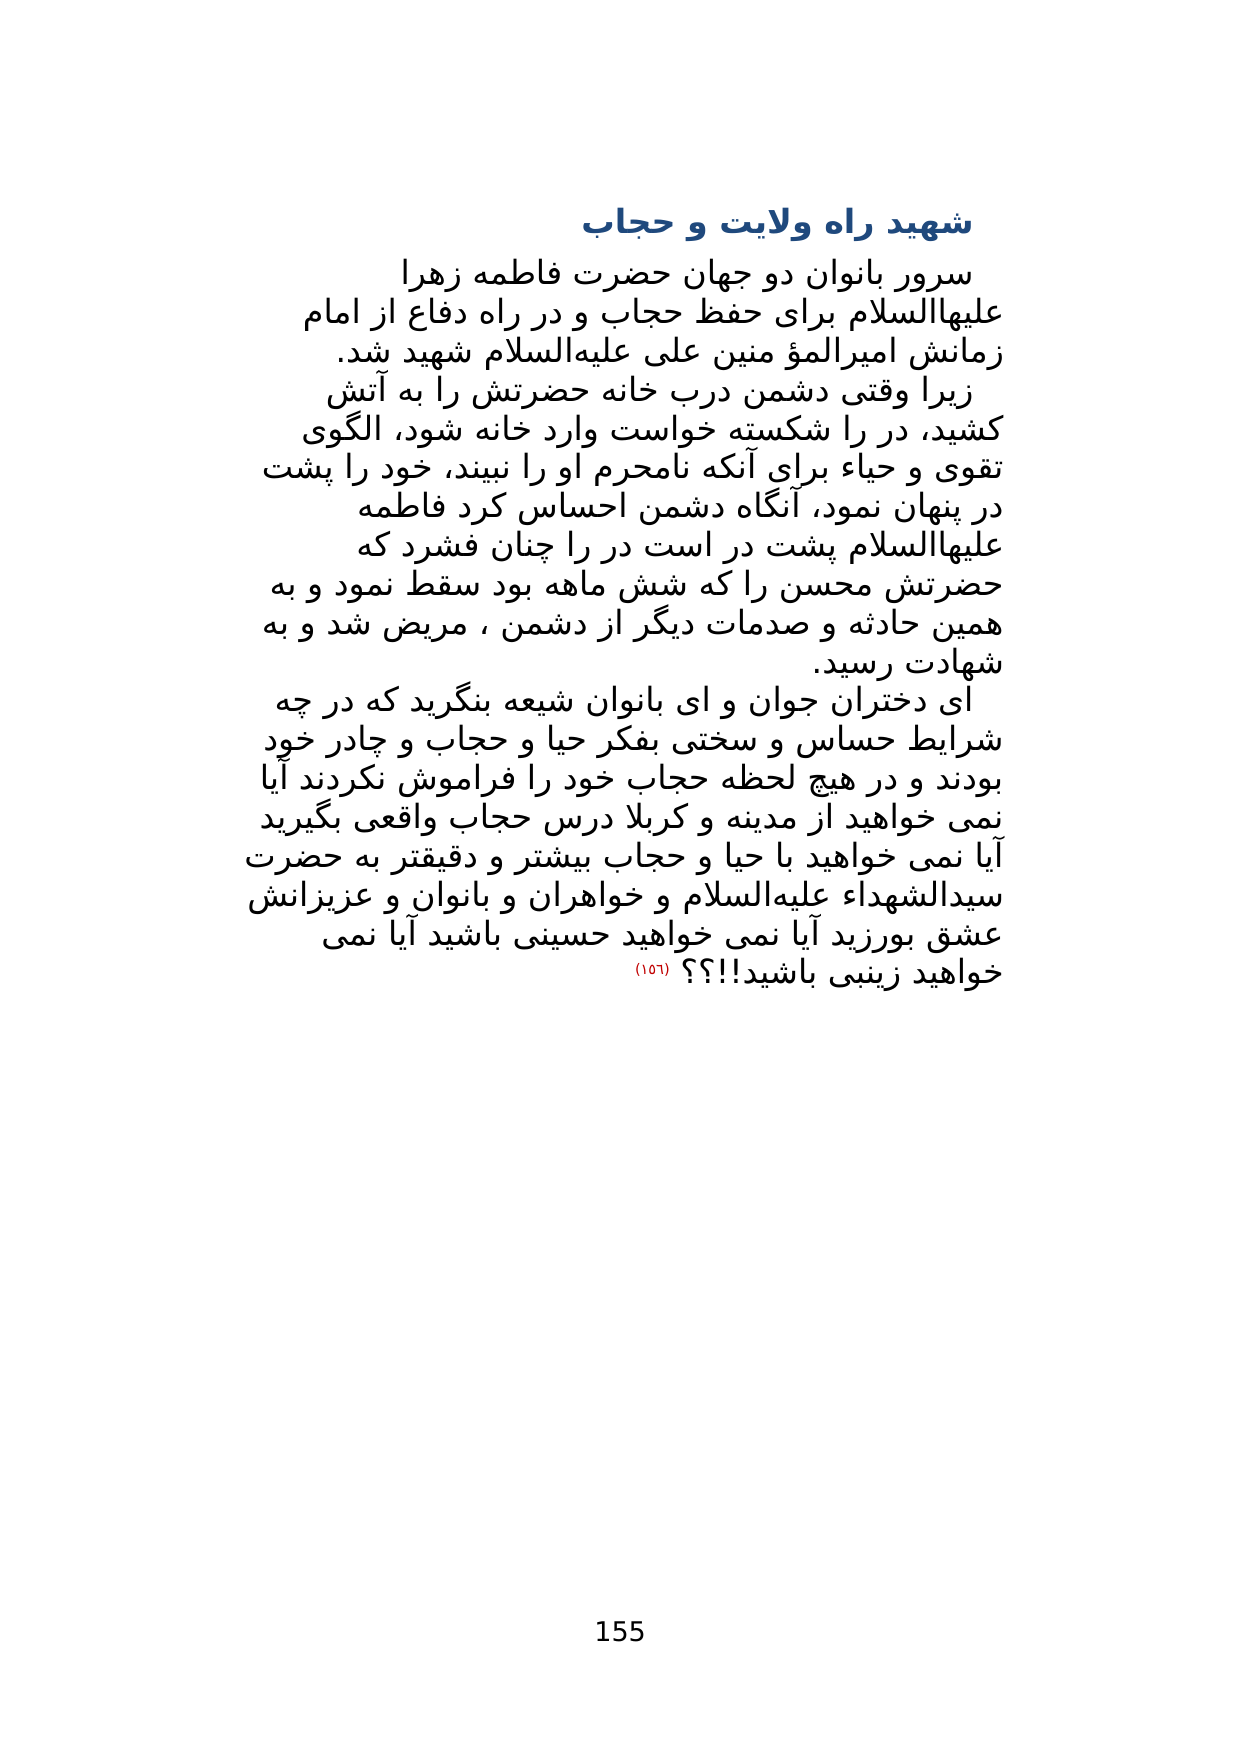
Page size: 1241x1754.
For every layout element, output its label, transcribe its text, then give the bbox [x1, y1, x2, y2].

text سرور بانوان دو جهان حضرت فاطمه زهرا عليها‌السلام براى حفظ حجاب و در راه دفاع از امام زمانش اميرالمؤ منين على عليه‌السلام شهيد شد. [236, 253, 1004, 370]
text اى دختران جوان و اى بانوان شيعه بنگريد كه در چه شرايط حساس و سختى بفكر حيا و حجاب و چادر خود بودند و در هيچ لحظه حجاب خود را فراموش نكردند آيا نمى خواهيد از مدينه و كربلا درس حجاب واقعى بگيريد آيا نمى خواهيد با حيا و حجاب بيشتر و دقيقتر به حضرت سيدالشهداء عليه‌السلام و خواهران و بانوان و عزيزانش عشق بورزيد آيا نمى خواهيد حسينى باشيد آيا نمى خواهيد زينبى باشيد!!؟؟ (١٥٦) [236, 681, 1004, 992]
text زيرا وقتى دشمن درب خانه حضرتش را به آتش كشيد، در را شكسته خواست وارد خانه شود، الگوى تقوى و حياء براى آنكه نامحرم او را نبيند، خود را پشت در پنهان نمود، آنگاه دشمن احساس كرد فاطمه عليها‌السلام پشت در است در را چنان فشرد كه حضرتش محسن را كه شش ماهه بود سقط نمود و به همين حادثه و صدمات ديگر از دشمن ، مريض شد و به شهادت رسيد. [236, 370, 1004, 681]
subtitle شهيد راه ولايت و حجاب [236, 202, 1004, 241]
